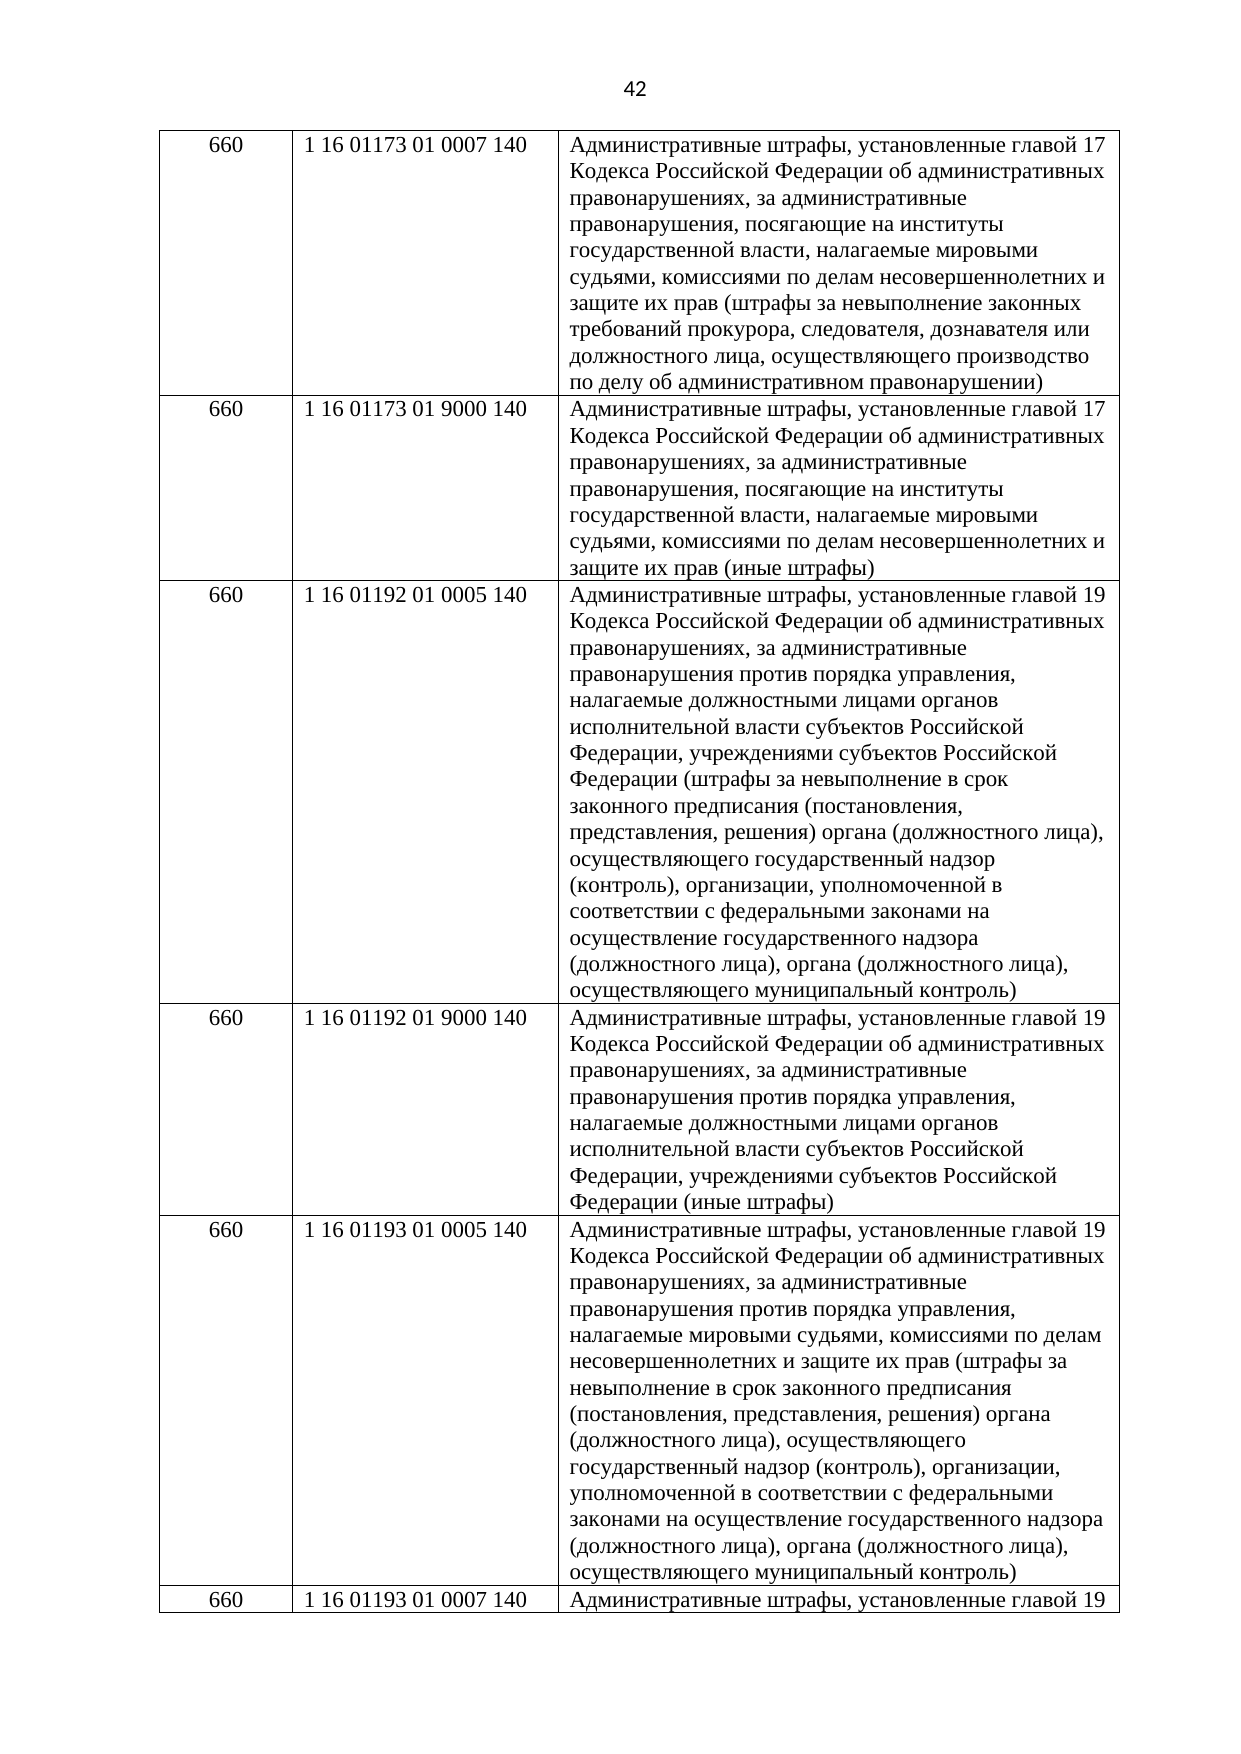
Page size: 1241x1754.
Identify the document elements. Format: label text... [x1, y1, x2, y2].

table_cell 660 [160, 396, 292, 580]
table_cell 1 16 01192 01 0005 140 [293, 581, 558, 1003]
table_cell 1 16 01192 01 9000 140 [293, 1004, 558, 1214]
table_cell 1 16 01193 01 0005 140 [293, 1216, 558, 1584]
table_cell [293, 1586, 558, 1612]
table_cell 1 16 01173 01 0007 140 [293, 131, 558, 394]
table_cell 1 16 01173 01 9000 140 [293, 396, 558, 580]
table_cell 660 [160, 131, 292, 394]
table_cell 660 [160, 1586, 292, 1612]
table_cell Административные штрафы, установленные главой 19 Кодекса Российской Федерации об административных правонарушениях, за административные правонарушения против порядка управления, налагаемые мировыми судьями, комиссиями по делам несовершеннолетних и защите их прав (штрафы за невыполнение в срок законного предписания (постановления, представления, решения) органа (должностного лица), осуществляющего государственный надзор (контроль), организации, уполномоченной в соответствии с федеральными законами на осуществление государственного надзора (должностного лица), органа (должностного лица), осуществляющего муниципальный контроль) [559, 1216, 1119, 1584]
table_cell Административные штрафы, установленные главой 19 Кодекса Российской Федерации об административных правонарушениях, за административные правонарушения против порядка управления, налагаемые должностными лицами органов исполнительной власти субъектов Российской Федерации, учреждениями субъектов Российской Федерации (штрафы за невыполнение в срок законного предписания (постановления, представления, решения) органа (должностного лица), осуществляющего государственный надзор (контроль), организации, уполномоченной в соответствии с федеральными законами на осуществление государственного надзора (должностного лица), органа (должностного лица), осуществляющего муниципальный контроль) [559, 581, 1119, 1003]
table_cell Административные штрафы, установленные главой 19 Кодекса Российской Федерации об административных правонарушениях, за административные правонарушения против порядка управления, налагаемые должностными лицами органов исполнительной власти субъектов Российской Федерации, учреждениями субъектов Российской Федерации (иные штрафы) [559, 1004, 1119, 1214]
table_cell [559, 1586, 1119, 1612]
table_cell 660 [160, 1004, 292, 1214]
table_cell 660 [160, 1216, 292, 1584]
table_cell Административные штрафы, установленные главой 17 Кодекса Российской Федерации об административных правонарушениях, за административные правонарушения, посягающие на институты государственной власти, налагаемые мировыми судьями, комиссиями по делам несовершеннолетних и защите их прав (иные штрафы) [559, 396, 1119, 580]
table_cell Административные штрафы, установленные главой 17 Кодекса Российской Федерации об административных правонарушениях, за административные правонарушения, посягающие на институты государственной власти, налагаемые мировыми судьями, комиссиями по делам несовершеннолетних и защите их прав (штрафы за невыполнение законных требований прокурора, следователя, дознавателя или должностного лица, осуществляющего производство по делу об административном правонарушении) [559, 131, 1119, 394]
table_cell 660 [160, 581, 292, 1003]
